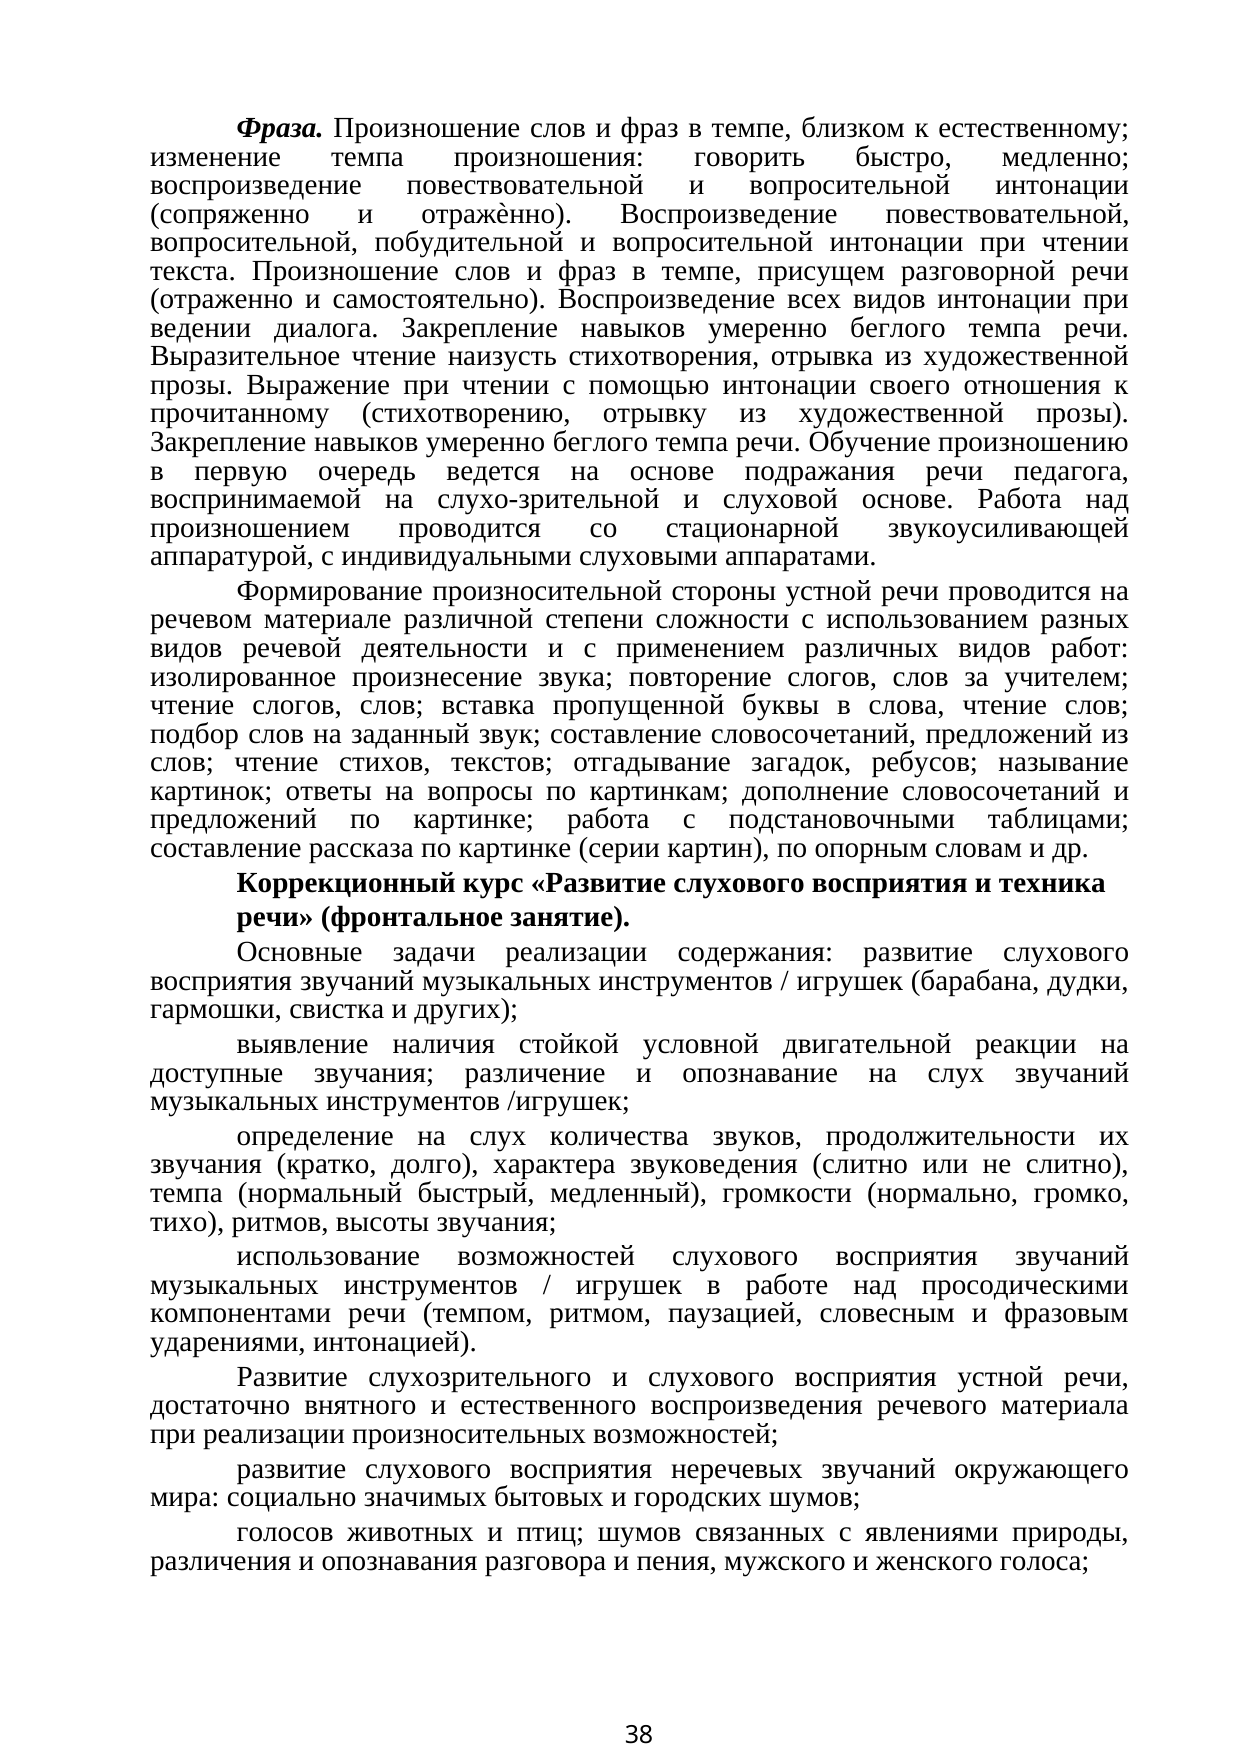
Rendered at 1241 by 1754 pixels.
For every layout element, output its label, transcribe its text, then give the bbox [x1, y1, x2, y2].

text Фраза. Произношение слов и фраз в темпе, близком к естественному; изменение темпа произношения: говорить быстро, медленно; воспроизведение повествовательной и вопросительной интонации (сопряженно и отражѐнно). Воспроизведение повествовательной, вопросительной, побудительной и вопросительной интонации при чтении текста. Произношение слов и фраз в темпе, присущем разговорной речи (отраженно и самостоятельно). Воспроизведение всех видов интонации при ведении диалога. Закрепление навыков умеренно беглого темпа речи. Выразительное чтение наизусть стихотворения, отрывка из художественной прозы. Выражение при чтении с помощью интонации своего отношения к прочитанному (стихотворению, отрывку из художественной прозы). Закрепление навыков умеренно беглого темпа речи. Обучение произношению в первую очередь ведется на основе подражания речи педагога, воспринимаемой на слухо-зрительной и слуховой основе. Работа над произношением проводится со стационарной звукоусиливающей аппаратурой, с индивидуальными слуховыми аппаратами. [150, 114, 1130, 571]
text речи» (фронтальное занятие). [150, 904, 1130, 932]
text Развитие слухозрительного и слухового восприятия устной речи, достаточно внятного и естественного воспроизведения речевого материала при реализации произносительных возможностей; [150, 1363, 1130, 1449]
text развитие слухового восприятия неречевых звучаний окружающего мира: социально значимых бытовых и городских шумов; [150, 1455, 1130, 1512]
text определение на слух количества звуков, продолжительности их звучания (кратко, долго), характера звуковедения (слитно или не слитно), темпа (нормальный быстрый, медленный), громкости (нормально, громко, тихо), ритмов, высоты звучания; [150, 1122, 1130, 1237]
text голосов животных и птиц; шумов связанных с явлениями природы, различения и опознавания разговора и пения, мужского и женского голоса; [150, 1518, 1130, 1576]
text выявление наличия стойкой условной двигательной реакции на доступные звучания; различение и опознавание на слух звучаний музыкальных инструментов /игрушек; [150, 1031, 1130, 1116]
text Формирование произносительной стороны устной речи проводится на речевом материале различной степени сложности с использованием разных видов речевой деятельности и с применением различных видов работ: изолированное произнесение звука; повторение слогов, слов за учителем; чтение слогов, слов; вставка пропущенной буквы в слова, чтение слов; подбор слов на заданный звук; составление словосочетаний, предложений из слов; чтение стихов, текстов; отгадывание загадок, ребусов; называние картинок; ответы на вопросы по картинкам; дополнение словосочетаний и предложений по картинке; работа с подстановочными таблицами; составление рассказа по картинке (серии картин), по опорным словам и др. [150, 577, 1130, 863]
text Основные задачи реализации содержания: развитие слухового восприятия звучаний музыкальных инструментов / игрушек (барабана, дудки, гармошки, свистка и других); [150, 939, 1130, 1024]
text использование возможностей слухового восприятия звучаний музыкальных инструментов / игрушек в работе над просодическими компонентами речи (темпом, ритмом, паузацией, словесным и фразовым ударениями, интонацией). [150, 1243, 1130, 1357]
text Коррекционный курс «Развитие слухового восприятия и техника [150, 869, 1130, 898]
